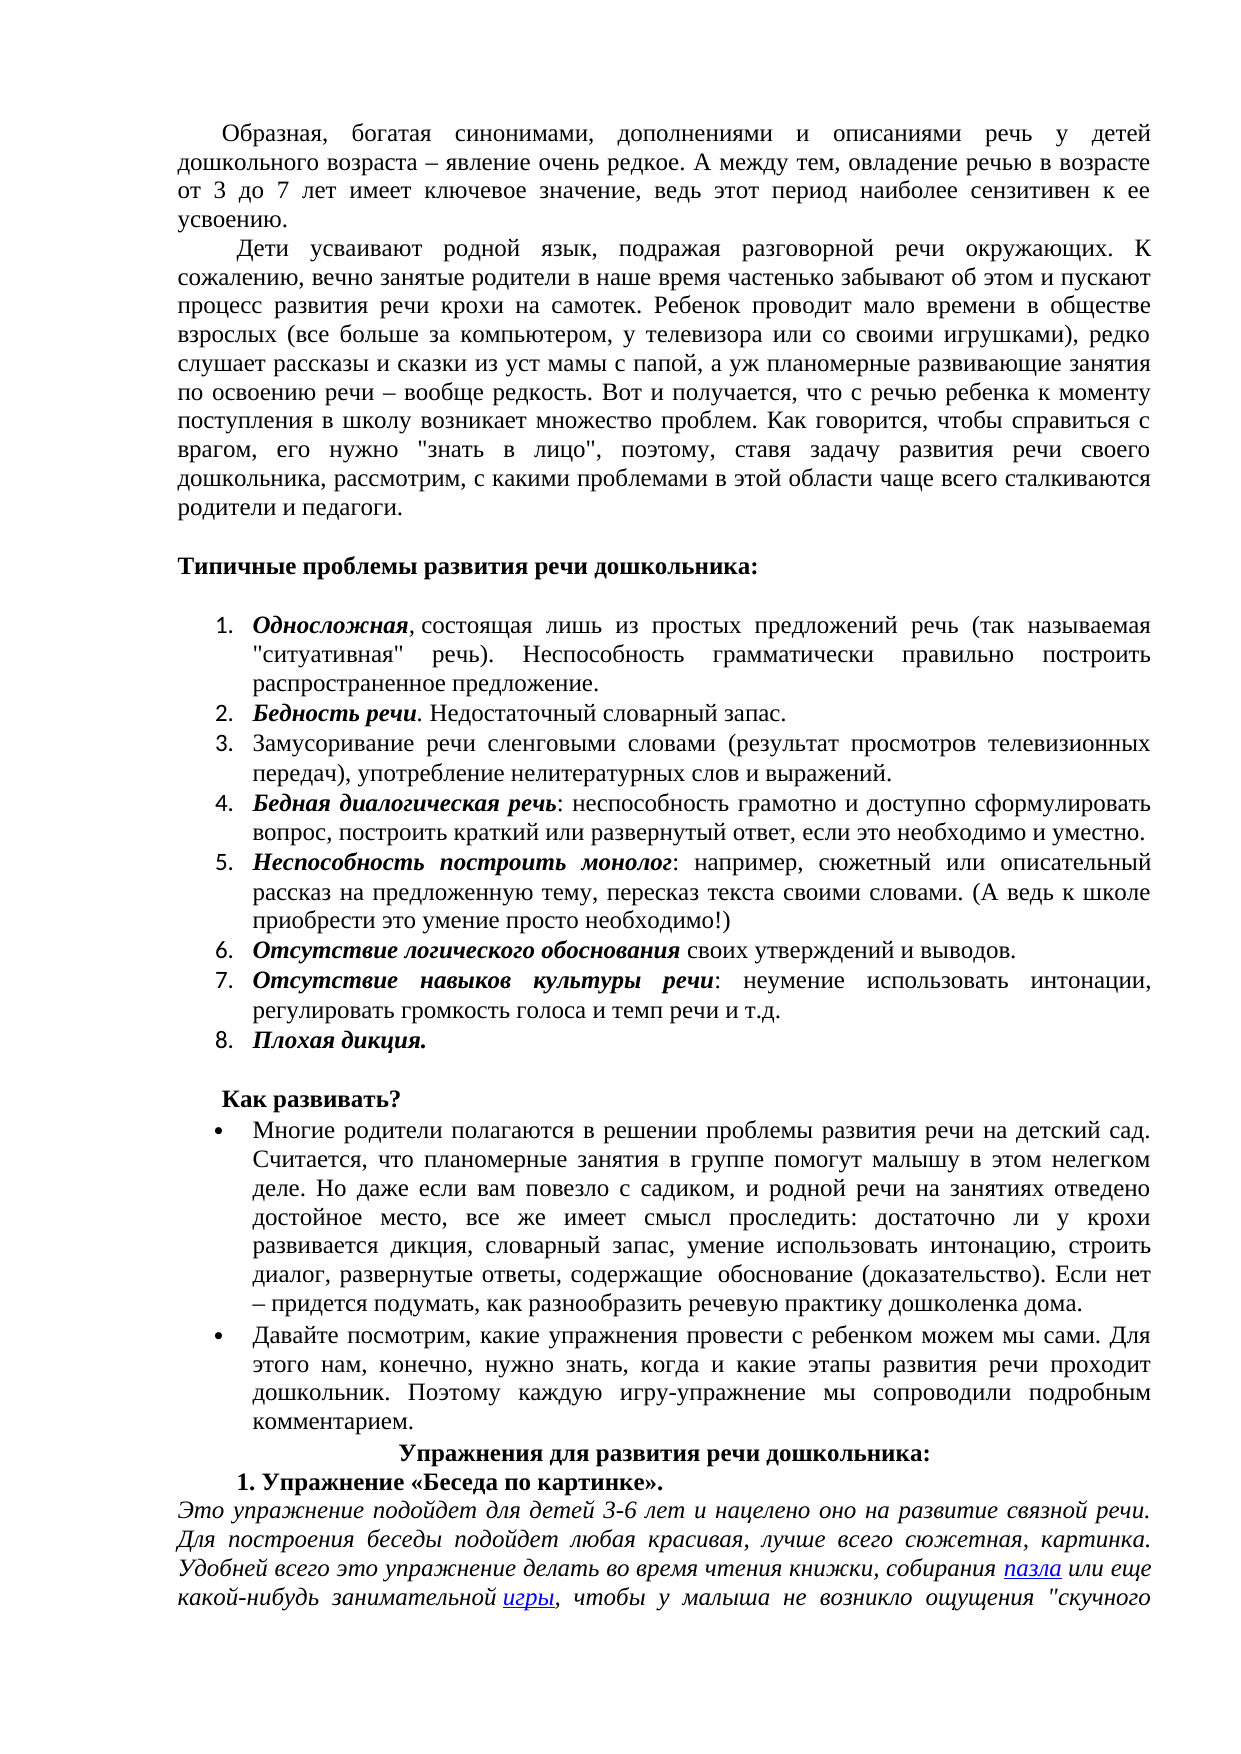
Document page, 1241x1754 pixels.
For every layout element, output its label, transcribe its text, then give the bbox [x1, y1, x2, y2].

text Как развивать? [177, 1084, 1152, 1112]
text Образная, богатая синонимами, дополнениями и описаниями речь у детей дошкольного возраста – явление очень редкое. А между тем, овладение речью в возрасте от 3 до 7 лет имеет ключевое значение, ведь этот период наиболее сензитивен к ее усвоению. [177, 118, 1152, 233]
list Отсутствие навыков культуры речи: неумение использовать интонации, регулировать громкость голоса и темп речи и т.д. [215, 965, 1152, 1024]
list Бедная диалогическая речь: неспособность грамотно и доступно сформулировать вопрос, построить краткий или развернутый ответ, если это необходимо и уместно. [215, 787, 1152, 846]
list Давайте посмотрим, какие упражнения провести с ребенком можем мы сами. Для этого нам, конечно, нужно знать, когда и какие этапы развития речи проходит дошкольник. Поэтому каждую игру-упражнение мы сопроводили подробным комментарием. [215, 1320, 1152, 1435]
list Плохая дикция. [215, 1024, 1152, 1054]
list Замусоривание речи сленговыми словами (результат просмотров телевизионных передач), употребление нелитературных слов и выражений. [215, 728, 1152, 787]
list Односложная, состоящая лишь из простых предложений речь (так называемая "ситуативная" речь). Неспособность грамматически правильно построить распространенное предложение. [215, 609, 1152, 697]
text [177, 1496, 1152, 1611]
text 1. Упражнение «Беседа по картинке». [177, 1467, 1152, 1496]
text Дети усваивают родной язык, подражая разговорной речи окружающих. К сожалению, вечно занятые родители в наше время частенько забывают об этом и пускают процесс развития речи крохи на самотек. Ребенок проводит мало времени в обществе взрослых (все больше за компьютером, у телевизора или со своими игрушками), редко слушает рассказы и сказки из уст мамы с папой, а уж планомерные развивающие занятия по освоению речи – вообще редкость. Вот и получается, что с речью ребенка к моменту поступления в школу возникает множество проблем. Как говорится, чтобы справиться с врагом, его нужно "знать в лицо", поэтому, ставя задачу развития речи своего дошкольника, рассмотрим, с какими проблемами в этой области чаще всего сталкиваются родители и педагоги. [177, 233, 1152, 521]
list Многие родители полагаются в решении проблемы развития речи на детский сад. Считается, что планомерные занятия в группе помогут малышу в этом нелегком деле. Но даже если вам повезло с садиком, и родной речи на занятиях отведено достойное место, все же имеет смысл проследить: достаточно ли у крохи развивается дикция, словарный запас, умение использовать интонацию, строить диалог, развернутые ответы, содержащие обоснование (доказательство). Если нет – придется подумать, как разнообразить речевую практику дошколенка дома. [215, 1116, 1152, 1317]
text Упражнения для развития речи дошкольника: [177, 1438, 1152, 1467]
list Неспособность построить монолог: например, сюжетный или описательный рассказ на предложенную тему, пересказ текста своими словами. (А ведь к школе приобрести это умение просто необходимо!) [215, 846, 1152, 934]
text Типичные проблемы развития речи дошкольника: [177, 551, 1152, 580]
list Бедность речи. Недостаточный словарный запас. [215, 697, 1152, 728]
list Отсутствие логического обоснования своих утверждений и выводов. [215, 934, 1152, 965]
